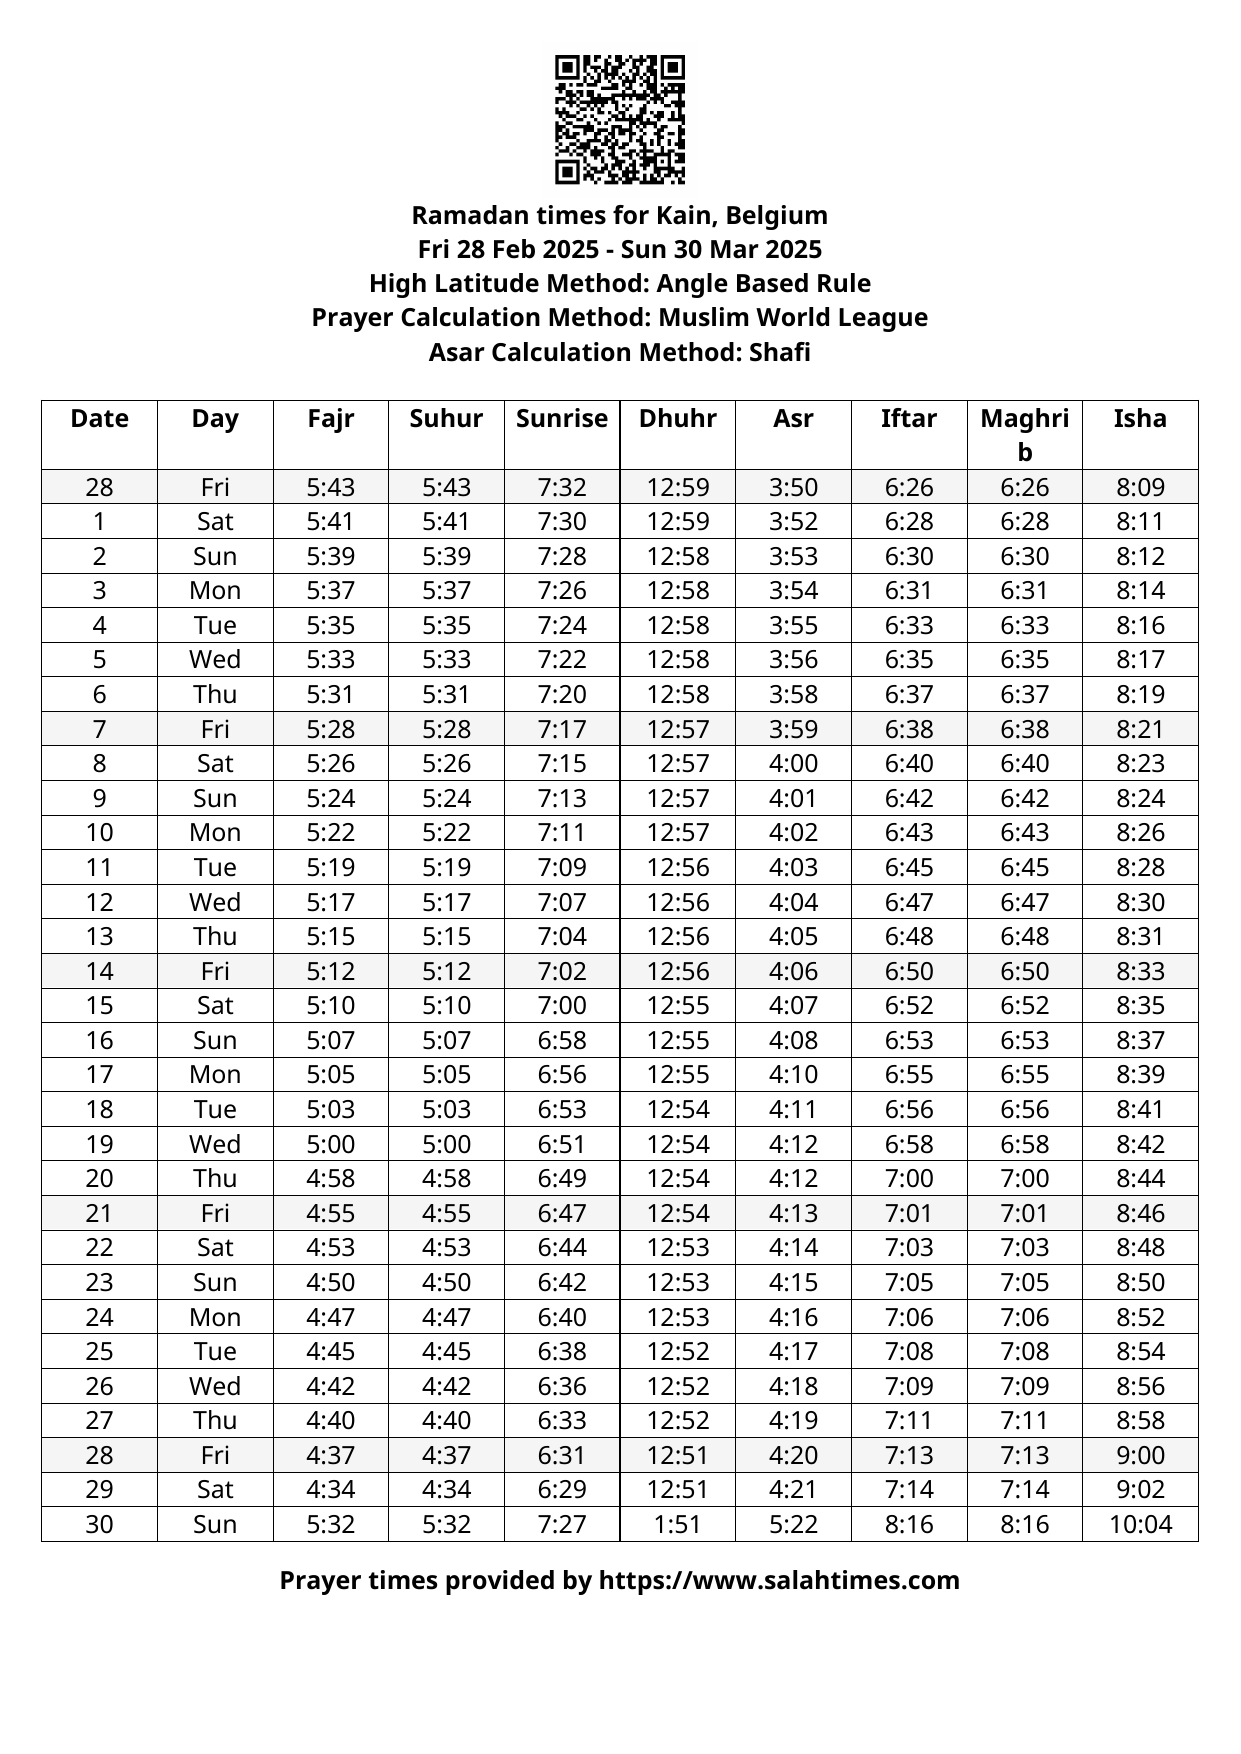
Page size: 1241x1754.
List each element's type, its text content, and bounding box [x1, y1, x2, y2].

table_cell 5:12 [274, 954, 388, 987]
table_cell 6:33 [968, 608, 1082, 642]
table_cell 6:56 [968, 1092, 1082, 1126]
table_cell 5:03 [274, 1092, 388, 1126]
table_cell 7:03 [968, 1231, 1082, 1264]
table_cell 12:57 [621, 781, 735, 814]
table_cell 6:37 [852, 677, 967, 711]
table_cell 12:55 [621, 1058, 735, 1091]
table_cell 3:59 [736, 712, 851, 745]
table_cell 5 [42, 643, 157, 676]
table_cell 22 [42, 1231, 157, 1264]
table_cell 5:31 [274, 677, 388, 711]
table_cell 8:12 [1083, 539, 1198, 572]
table_cell 4:15 [736, 1265, 851, 1299]
table_cell 8:16 [1083, 608, 1198, 642]
table_cell 6:31 [852, 574, 967, 607]
table_cell 5:37 [389, 574, 504, 607]
table_cell Thu [158, 919, 273, 953]
table_cell Wed [158, 885, 273, 918]
table_cell 6:52 [852, 989, 967, 1022]
table_cell 5:24 [389, 781, 504, 814]
text High Latitude Method: Angle Based Rule [42, 266, 1198, 300]
table_cell 7:20 [505, 677, 619, 711]
table_cell 12:52 [621, 1334, 735, 1368]
table_cell Mon [158, 816, 273, 849]
table_cell Mon [158, 1300, 273, 1333]
table_cell 5:33 [274, 643, 388, 676]
table_cell Fri [158, 1438, 273, 1472]
table_cell 4:08 [736, 1023, 851, 1057]
table_cell 4:37 [389, 1438, 504, 1472]
table_cell 4:14 [736, 1231, 851, 1264]
table_cell Wed [158, 643, 273, 676]
table_cell 24 [42, 1300, 157, 1333]
table_cell 8:50 [1083, 1265, 1198, 1299]
table_cell 26 [42, 1369, 157, 1402]
table_cell 8:26 [1083, 816, 1198, 849]
table_cell 3 [42, 574, 157, 607]
table_cell 12:56 [621, 954, 735, 987]
table_cell 7:11 [968, 1404, 1082, 1437]
table_cell 4:11 [736, 1092, 851, 1126]
table_cell 12:55 [621, 989, 735, 1022]
table_cell 5:05 [389, 1058, 504, 1091]
table_cell 6:40 [505, 1300, 619, 1333]
table_cell 6:38 [505, 1334, 619, 1368]
table_cell 7:09 [968, 1369, 1082, 1402]
table_cell 4:12 [736, 1127, 851, 1160]
table_cell 12:53 [621, 1231, 735, 1264]
table_header Day [158, 401, 273, 469]
table_cell 6:40 [852, 746, 967, 780]
table_cell 4:13 [736, 1196, 851, 1229]
table_cell 5:32 [274, 1507, 388, 1541]
table_cell Sun [158, 1023, 273, 1057]
table_cell 4:20 [736, 1438, 851, 1472]
table_cell 5:26 [274, 746, 388, 780]
table_cell 7:11 [505, 816, 619, 849]
table_cell 5:39 [389, 539, 504, 572]
table_cell 4:55 [389, 1196, 504, 1229]
table_cell 8:30 [1083, 885, 1198, 918]
table_cell 4:10 [736, 1058, 851, 1091]
table_cell Sun [158, 781, 273, 814]
table_cell 7:09 [505, 850, 619, 884]
table_cell 7:09 [852, 1369, 967, 1402]
table_cell 7:32 [505, 470, 619, 503]
table_cell 6:42 [505, 1265, 619, 1299]
table_cell 6:33 [505, 1404, 619, 1437]
table_cell 12:57 [621, 712, 735, 745]
table_cell 8:19 [1083, 677, 1198, 711]
picture [542, 41, 699, 198]
table_cell 27 [42, 1404, 157, 1437]
table_cell 5:17 [389, 885, 504, 918]
table_cell 8:09 [1083, 470, 1198, 503]
table_cell 12:52 [621, 1369, 735, 1402]
table_header Dhuhr [621, 401, 735, 469]
table_header Maghrib [968, 401, 1082, 469]
table_cell 6:26 [852, 470, 967, 503]
table_cell 9 [42, 781, 157, 814]
table_cell 4:42 [274, 1369, 388, 1402]
table_cell 7:13 [852, 1438, 967, 1472]
table_cell 13 [42, 919, 157, 953]
table_cell 6:51 [505, 1127, 619, 1160]
table_cell 8:42 [1083, 1127, 1198, 1160]
table_cell 4:18 [736, 1369, 851, 1402]
table_cell 9:00 [1083, 1438, 1198, 1472]
table_cell Tue [158, 850, 273, 884]
table_cell 4:55 [274, 1196, 388, 1229]
table_cell 6:45 [968, 850, 1082, 884]
table_cell 8:54 [1083, 1334, 1198, 1368]
table_cell 3:55 [736, 608, 851, 642]
table_cell 8:24 [1083, 781, 1198, 814]
table_cell Mon [158, 574, 273, 607]
table_cell 6:29 [505, 1473, 619, 1506]
table_cell 1:51 [621, 1507, 735, 1541]
table_cell 10 [42, 816, 157, 849]
table_cell 7:08 [852, 1334, 967, 1368]
table_cell 4:47 [274, 1300, 388, 1333]
table_cell 12 [42, 885, 157, 918]
table_cell 8:14 [1083, 574, 1198, 607]
table_cell 5:17 [274, 885, 388, 918]
table_cell 7:30 [505, 504, 619, 538]
table_cell 7:26 [505, 574, 619, 607]
table_cell 6:38 [968, 712, 1082, 745]
table_cell 23 [42, 1265, 157, 1299]
table_cell 6:28 [968, 504, 1082, 538]
table_cell 6:43 [852, 816, 967, 849]
table_cell 6:50 [968, 954, 1082, 987]
table_cell 28 [42, 470, 157, 503]
table_cell 7 [42, 712, 157, 745]
table_cell Sat [158, 746, 273, 780]
table_cell 17 [42, 1058, 157, 1091]
table_cell 4:53 [274, 1231, 388, 1264]
table_cell Wed [158, 1369, 273, 1402]
table_cell 7:05 [852, 1265, 967, 1299]
table_cell 7:24 [505, 608, 619, 642]
table_cell 7:17 [505, 712, 619, 745]
table_cell 5:07 [274, 1023, 388, 1057]
table_cell 12:54 [621, 1127, 735, 1160]
table_cell 7:05 [968, 1265, 1082, 1299]
table_cell 12:57 [621, 816, 735, 849]
table_cell 29 [42, 1473, 157, 1506]
table_cell 19 [42, 1127, 157, 1160]
table_cell 5:41 [274, 504, 388, 538]
table_cell 6:35 [968, 643, 1082, 676]
table_cell 3:52 [736, 504, 851, 538]
table_cell 7:27 [505, 1507, 619, 1541]
table_cell 4:45 [274, 1334, 388, 1368]
table_cell 4:01 [736, 781, 851, 814]
table_cell 1 [42, 504, 157, 538]
table_cell 7:00 [852, 1161, 967, 1195]
table_cell 5:12 [389, 954, 504, 987]
table_cell 5:43 [274, 470, 388, 503]
table_cell 5:28 [389, 712, 504, 745]
table_cell 4:06 [736, 954, 851, 987]
table_cell 12:58 [621, 677, 735, 711]
text Fri 28 Feb 2025 - Sun 30 Mar 2025 [42, 232, 1198, 266]
table_cell 5:35 [274, 608, 388, 642]
table_cell 5:35 [389, 608, 504, 642]
table_cell 3:50 [736, 470, 851, 503]
table_cell Thu [158, 1404, 273, 1437]
table_cell 4:21 [736, 1473, 851, 1506]
table_cell 8:16 [852, 1507, 967, 1541]
table_cell 6:31 [505, 1438, 619, 1472]
table_cell 4:58 [274, 1161, 388, 1195]
table_cell 8:41 [1083, 1092, 1198, 1126]
table_cell 6:55 [968, 1058, 1082, 1091]
table_header Suhur [389, 401, 504, 469]
table_cell Thu [158, 1161, 273, 1195]
table_cell 6:53 [852, 1023, 967, 1057]
table_cell 9:02 [1083, 1473, 1198, 1506]
table_cell 5:41 [389, 504, 504, 538]
table_cell 12:55 [621, 1023, 735, 1057]
table_cell 6 [42, 677, 157, 711]
table_cell 7:28 [505, 539, 619, 572]
table_cell Wed [158, 1127, 273, 1160]
table_cell 5:37 [274, 574, 388, 607]
table_cell 5:19 [389, 850, 504, 884]
table_cell 6:50 [852, 954, 967, 987]
table_cell 8:31 [1083, 919, 1198, 953]
table_cell 7:00 [968, 1161, 1082, 1195]
table_cell 18 [42, 1092, 157, 1126]
table_cell 5:00 [274, 1127, 388, 1160]
table_cell Sat [158, 1473, 273, 1506]
table_cell 6:43 [968, 816, 1082, 849]
table_cell 3:54 [736, 574, 851, 607]
table_cell 4:45 [389, 1334, 504, 1368]
table_cell 12:56 [621, 885, 735, 918]
table_cell 4:53 [389, 1231, 504, 1264]
table_cell 12:59 [621, 470, 735, 503]
table_cell 10:04 [1083, 1507, 1198, 1541]
table_cell 25 [42, 1334, 157, 1368]
table_cell 6:40 [968, 746, 1082, 780]
table_cell 6:42 [968, 781, 1082, 814]
table_cell 7:01 [852, 1196, 967, 1229]
table_cell 7:11 [852, 1404, 967, 1437]
table_cell 6:26 [968, 470, 1082, 503]
table_cell 5:15 [389, 919, 504, 953]
table_cell 4:00 [736, 746, 851, 780]
table_cell 6:53 [968, 1023, 1082, 1057]
table_cell 6:55 [852, 1058, 967, 1091]
table_cell 4:42 [389, 1369, 504, 1402]
table_cell 4:40 [389, 1404, 504, 1437]
table_cell 4:19 [736, 1404, 851, 1437]
table_cell 12:58 [621, 643, 735, 676]
table_cell 8:48 [1083, 1231, 1198, 1264]
table_cell 4:02 [736, 816, 851, 849]
table_cell 4:05 [736, 919, 851, 953]
table_cell 12:54 [621, 1092, 735, 1126]
table_cell 12:58 [621, 539, 735, 572]
table_cell 3:56 [736, 643, 851, 676]
table_cell 8:56 [1083, 1369, 1198, 1402]
table_cell Sun [158, 1507, 273, 1541]
table_cell 12:54 [621, 1196, 735, 1229]
table_cell 5:31 [389, 677, 504, 711]
table_cell 8:52 [1083, 1300, 1198, 1333]
table_cell 4:58 [389, 1161, 504, 1195]
table_cell 5:22 [389, 816, 504, 849]
table_cell 5:15 [274, 919, 388, 953]
table_cell 4:37 [274, 1438, 388, 1472]
table_cell 15 [42, 989, 157, 1022]
table_cell 12:58 [621, 608, 735, 642]
table_cell 5:03 [389, 1092, 504, 1126]
table_cell 6:58 [505, 1023, 619, 1057]
table_header Sunrise [505, 401, 619, 469]
table_cell Fri [158, 470, 273, 503]
table_cell 5:24 [274, 781, 388, 814]
table_cell 12:56 [621, 850, 735, 884]
table_cell 8:16 [968, 1507, 1082, 1541]
table_cell 2 [42, 539, 157, 572]
table_cell 5:43 [389, 470, 504, 503]
table_cell 6:37 [968, 677, 1082, 711]
table_cell 4:50 [389, 1265, 504, 1299]
table_cell 7:14 [968, 1473, 1082, 1506]
table_cell 4:07 [736, 989, 851, 1022]
text Prayer times provided by https://www.salahtimes.com [42, 1563, 1198, 1597]
table_cell Sun [158, 1265, 273, 1299]
table_cell Fri [158, 1196, 273, 1229]
table_cell 6:33 [852, 608, 967, 642]
table_cell Tue [158, 1334, 273, 1368]
table_cell 4:40 [274, 1404, 388, 1437]
table_cell 6:47 [505, 1196, 619, 1229]
table_cell 4 [42, 608, 157, 642]
table_cell 8:17 [1083, 643, 1198, 676]
table_cell 6:47 [968, 885, 1082, 918]
table_cell 6:56 [852, 1092, 967, 1126]
table_cell 6:58 [968, 1127, 1082, 1160]
table_cell 12:52 [621, 1404, 735, 1437]
table_cell 4:04 [736, 885, 851, 918]
table_cell Tue [158, 1092, 273, 1126]
table_cell 20 [42, 1161, 157, 1195]
table_cell 8:33 [1083, 954, 1198, 987]
table_cell 6:58 [852, 1127, 967, 1160]
table_cell 6:42 [852, 781, 967, 814]
table_cell 7:03 [852, 1231, 967, 1264]
table_cell 6:47 [852, 885, 967, 918]
table_cell 8:35 [1083, 989, 1198, 1022]
table_cell 6:53 [505, 1092, 619, 1126]
table_cell 8:37 [1083, 1023, 1198, 1057]
table_cell 6:48 [852, 919, 967, 953]
table_cell 6:31 [968, 574, 1082, 607]
table_cell 4:47 [389, 1300, 504, 1333]
text Prayer Calculation Method: Muslim World League [42, 300, 1198, 334]
table_cell Thu [158, 677, 273, 711]
table_cell 8:44 [1083, 1161, 1198, 1195]
table_cell 4:12 [736, 1161, 851, 1195]
table_cell 8:58 [1083, 1404, 1198, 1437]
table_cell 7:04 [505, 919, 619, 953]
table_cell 28 [42, 1438, 157, 1472]
table_header Fajr [274, 401, 388, 469]
table_cell 7:02 [505, 954, 619, 987]
table_cell 8:11 [1083, 504, 1198, 538]
table_cell 6:56 [505, 1058, 619, 1091]
table_cell 5:28 [274, 712, 388, 745]
table_cell 4:16 [736, 1300, 851, 1333]
table_cell 7:13 [505, 781, 619, 814]
table_cell 4:34 [389, 1473, 504, 1506]
table_cell 3:58 [736, 677, 851, 711]
table_cell 5:39 [274, 539, 388, 572]
table_cell 7:15 [505, 746, 619, 780]
table_cell 5:32 [389, 1507, 504, 1541]
table_cell 6:28 [852, 504, 967, 538]
table_header Iftar [852, 401, 967, 469]
table_cell 6:52 [968, 989, 1082, 1022]
table_cell Sat [158, 504, 273, 538]
table_cell 7:07 [505, 885, 619, 918]
table_cell 4:50 [274, 1265, 388, 1299]
table_cell Tue [158, 608, 273, 642]
table_cell 12:51 [621, 1473, 735, 1506]
table_cell 12:57 [621, 746, 735, 780]
table_cell 7:06 [968, 1300, 1082, 1333]
table_cell 21 [42, 1196, 157, 1229]
table_cell 5:10 [389, 989, 504, 1022]
table_cell 30 [42, 1507, 157, 1541]
table_cell 4:03 [736, 850, 851, 884]
table_cell 4:34 [274, 1473, 388, 1506]
table_cell Mon [158, 1058, 273, 1091]
table_cell 8:23 [1083, 746, 1198, 780]
table_cell 6:30 [852, 539, 967, 572]
table_cell Fri [158, 954, 273, 987]
table_cell 8:39 [1083, 1058, 1198, 1091]
table_cell Sat [158, 1231, 273, 1264]
table_cell 6:38 [852, 712, 967, 745]
table_cell 12:58 [621, 574, 735, 607]
table_cell 6:49 [505, 1161, 619, 1195]
table_cell 12:51 [621, 1438, 735, 1472]
table_cell 8:28 [1083, 850, 1198, 884]
text Asar Calculation Method: Shafi [42, 334, 1198, 368]
table_cell 16 [42, 1023, 157, 1057]
table_cell Fri [158, 712, 273, 745]
table_cell 4:17 [736, 1334, 851, 1368]
table_cell 6:36 [505, 1369, 619, 1402]
table_cell Sat [158, 989, 273, 1022]
table_cell 6:30 [968, 539, 1082, 572]
table_cell 8:46 [1083, 1196, 1198, 1229]
table_cell 7:06 [852, 1300, 967, 1333]
table_cell 5:26 [389, 746, 504, 780]
text Ramadan times for Kain, Belgium [42, 198, 1198, 232]
table_cell 5:10 [274, 989, 388, 1022]
table_header Asr [736, 401, 851, 469]
table_cell 7:14 [852, 1473, 967, 1506]
table_cell 7:22 [505, 643, 619, 676]
table_cell 12:54 [621, 1161, 735, 1195]
table_cell 6:48 [968, 919, 1082, 953]
table_cell 3:53 [736, 539, 851, 572]
table_cell 6:44 [505, 1231, 619, 1264]
table_cell 5:22 [736, 1507, 851, 1541]
table_cell 6:45 [852, 850, 967, 884]
table_cell 5:22 [274, 816, 388, 849]
table_cell 5:07 [389, 1023, 504, 1057]
table_cell 5:33 [389, 643, 504, 676]
table_cell 7:01 [968, 1196, 1082, 1229]
table_header Date [42, 401, 157, 469]
table_cell 5:19 [274, 850, 388, 884]
table_cell 12:56 [621, 919, 735, 953]
table_cell 12:53 [621, 1265, 735, 1299]
table_cell 8:21 [1083, 712, 1198, 745]
table_cell 5:00 [389, 1127, 504, 1160]
table_cell 7:13 [968, 1438, 1082, 1472]
table_cell 7:08 [968, 1334, 1082, 1368]
table_cell 12:59 [621, 504, 735, 538]
table_cell 8 [42, 746, 157, 780]
table_cell 14 [42, 954, 157, 987]
table_cell 7:00 [505, 989, 619, 1022]
table_cell 5:05 [274, 1058, 388, 1091]
table_cell 12:53 [621, 1300, 735, 1333]
table_cell 11 [42, 850, 157, 884]
table_cell 6:35 [852, 643, 967, 676]
table_header Isha [1083, 401, 1198, 469]
table_cell Sun [158, 539, 273, 572]
